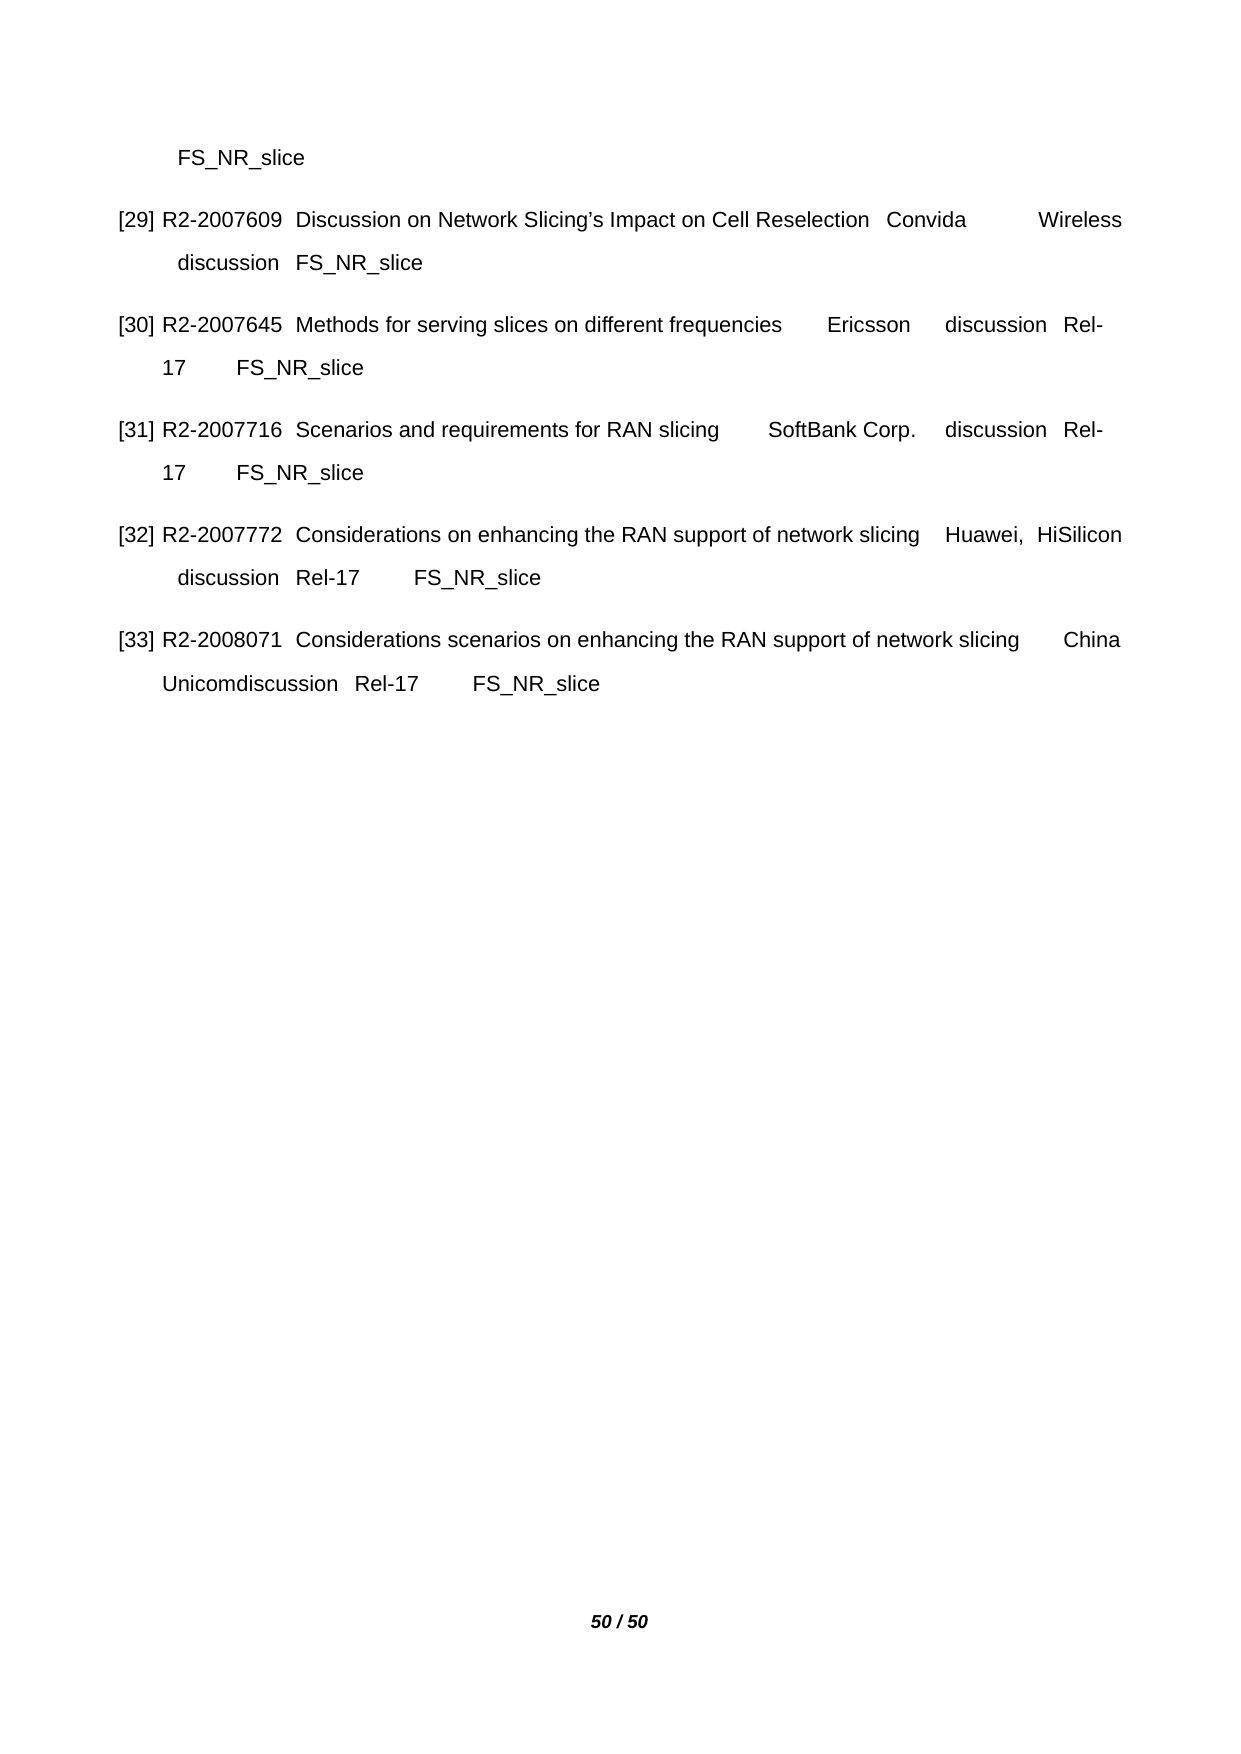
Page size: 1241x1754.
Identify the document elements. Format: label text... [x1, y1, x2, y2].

title R2-2007609 Discussion on Network Slicing’s Impact on Cell Reselection Convida Wireless discussion FS_NR_slice [118, 200, 1122, 281]
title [118, 138, 1122, 176]
title R2-2008071 Considerations scenarios on enhancing the RAN support of network slicing China Unicom discussion Rel-17 FS_NR_slice [118, 621, 1122, 702]
title R2-2007645 Methods for serving slices on different frequencies Ericsson discussion Rel-17 FS_NR_slice [118, 306, 1122, 386]
title R2-2007772 Considerations on enhancing the RAN support of network slicing Huawei, HiSilicon discussion Rel-17 FS_NR_slice [118, 516, 1122, 597]
title R2-2007716 Scenarios and requirements for RAN slicing SoftBank Corp. discussion Rel-17 FS_NR_slice [118, 411, 1122, 491]
